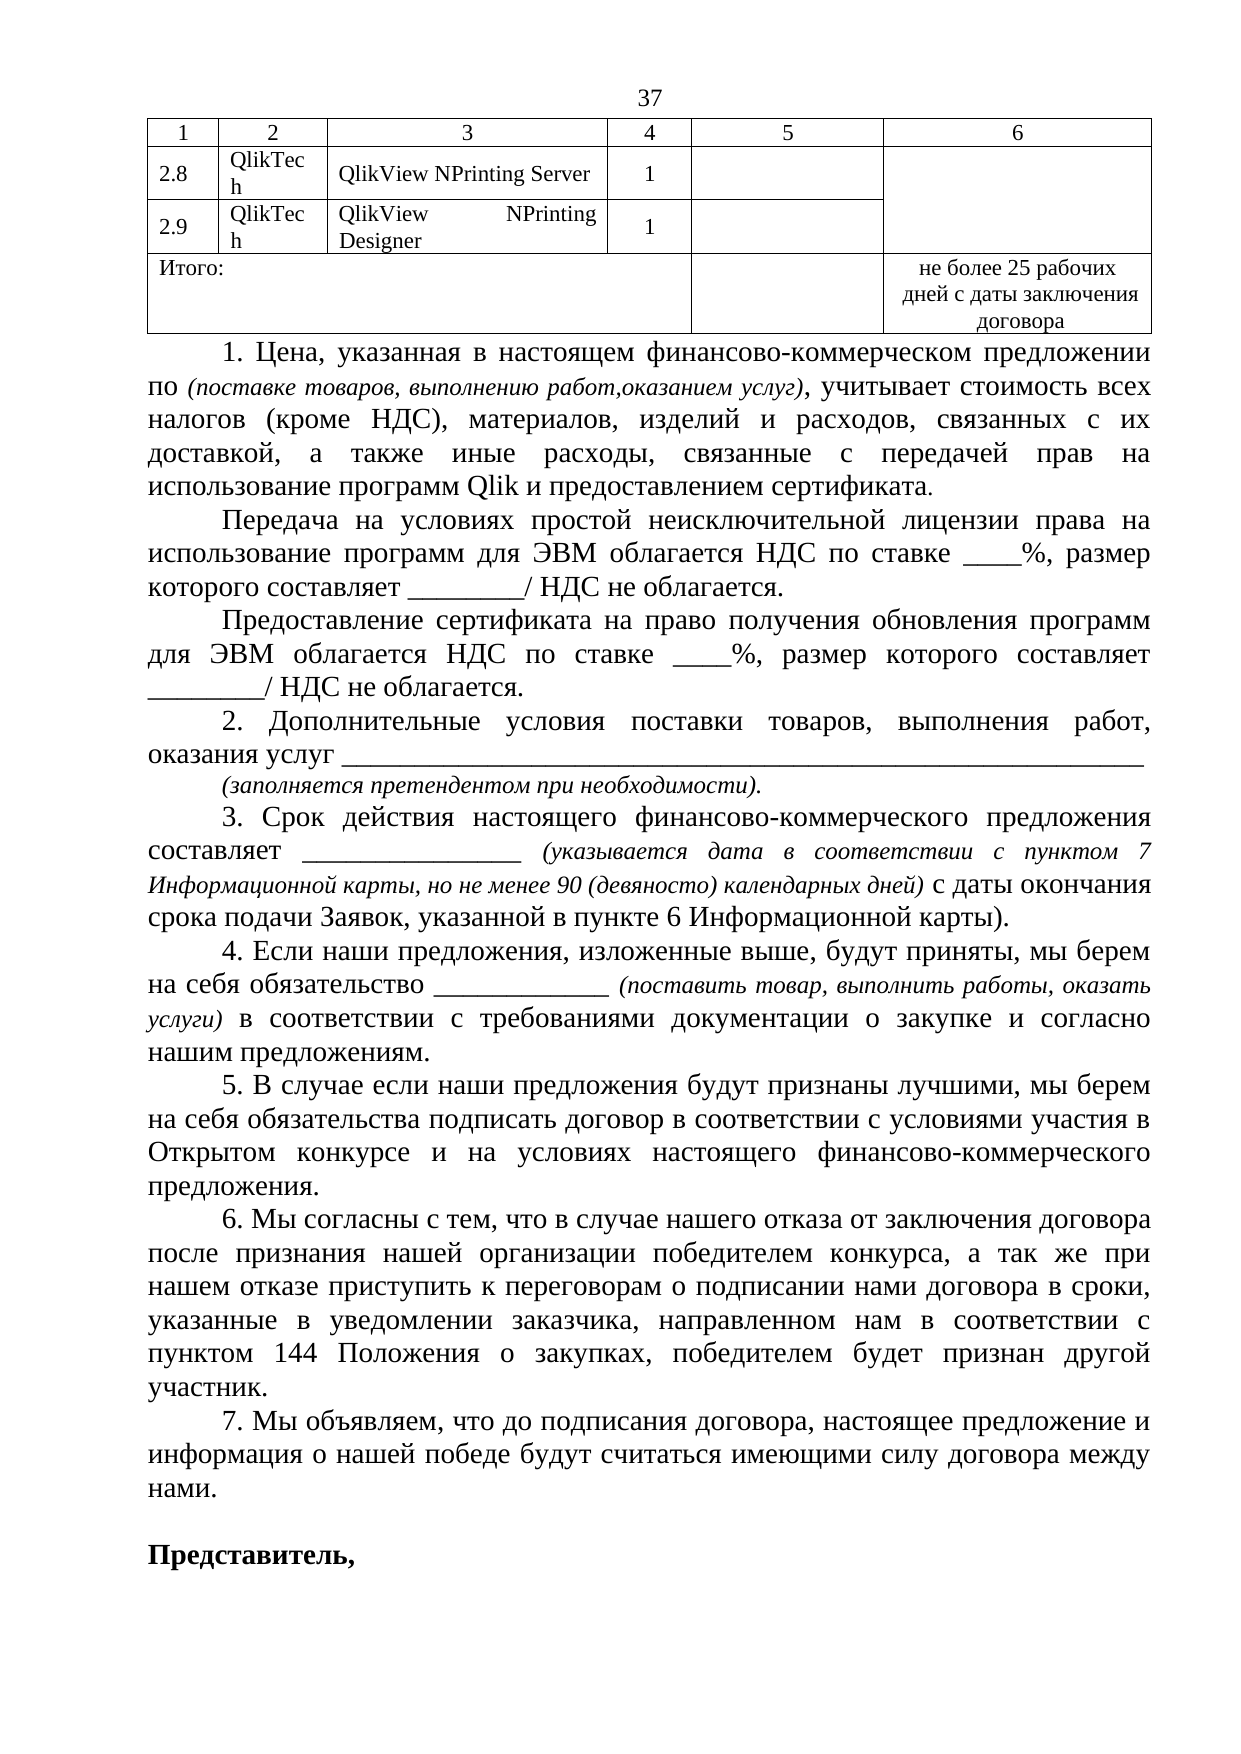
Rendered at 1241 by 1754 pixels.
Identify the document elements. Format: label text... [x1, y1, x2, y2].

table_cell не более 25 рабочих дней с даты заключения договора [884, 254, 1151, 333]
table_cell 1 [608, 147, 691, 199]
text Представитель, [148, 1537, 1152, 1570]
table_header 6 [884, 119, 1151, 146]
text 4. Если наши предложения, изложенные выше, будут приняты, мы берем на себя обязательство ____________ (поставить товар, выполнить работы, оказать услуги) в соответствии с требованиями документации о закупке и согласно нашим предложениям. [148, 933, 1152, 1067]
table_cell [692, 147, 883, 199]
table_header 2 [219, 119, 327, 146]
table_cell [692, 200, 883, 253]
table_header 3 [328, 119, 607, 146]
text (заполняется претендентом при необходимости). [148, 770, 1152, 799]
table_cell 1 [608, 200, 691, 253]
table_cell 2.9 [148, 200, 218, 253]
table_cell 2.8 [148, 147, 218, 199]
table_cell QlikTech [219, 147, 327, 199]
table_header 5 [692, 119, 883, 146]
text Передача на условиях простой неисключительной лицензии права на использование программ для ЭВМ облагается НДС по ставке ____%, размер которого составляет ________/ НДС не облагается. [148, 502, 1152, 602]
text 3. Срок действия настоящего финансово-коммерческого предложения составляет _______________ (указывается дата в соответствии с пунктом 7 Информационной карты, но не менее 90 (девяносто) календарных дней) с даты окончания срока подачи Заявок, указанной в пункте 6 Информационной карты). [148, 799, 1152, 933]
table_cell Итого: [148, 254, 691, 333]
table_cell QlikTech [219, 200, 327, 253]
table_header 1 [148, 119, 218, 146]
text 2. Дополнительные условия поставки товаров, выполнения работ, оказания услуг _______________________________________________________ [148, 703, 1152, 770]
text 7. Мы объявляем, что до подписания договора, настоящее предложение и информация о нашей победе будут считаться имеющими силу договора между нами. [148, 1403, 1152, 1503]
text 5. В случае если наши предложения будут признаны лучшими, мы берем на себя обязательства подписать договор в соответствии с условиями участия в Открытом конкурсе и на условиях настоящего финансово-коммерческого предложения. [148, 1067, 1152, 1201]
text 1. Цена, указанная в настоящем финансово-коммерческом предложении по (поставке товаров, выполнению работ,оказанием услуг), учитывает стоимость всех налогов (кроме НДС), материалов, изделий и расходов, связанных с их доставкой, а также иные расходы, связанные с передачей прав на использование программ Qlik и предоставлением сертификата. [148, 334, 1152, 502]
table_cell [692, 254, 883, 333]
text 6. Мы согласны с тем, что в случае нашего отказа от заключения договора после признания нашей организации победителем конкурса, а так же при нашем отказе приступить к переговорам о подписании нами договора в сроки, указанные в уведомлении заказчика, направленном нам в соответствии с пунктом 144 Положения о закупках, победителем будет признан другой участник. [148, 1201, 1152, 1403]
text Предоставление сертификата на право получения обновления программ для ЭВМ облагается НДС по ставке ____%, размер которого составляет ________/ НДС не облагается. [148, 602, 1152, 703]
table_header 4 [608, 119, 691, 146]
table_cell QlikView NPrinting Server [328, 147, 607, 199]
table_cell QlikView NPrinting Designer [328, 200, 607, 253]
